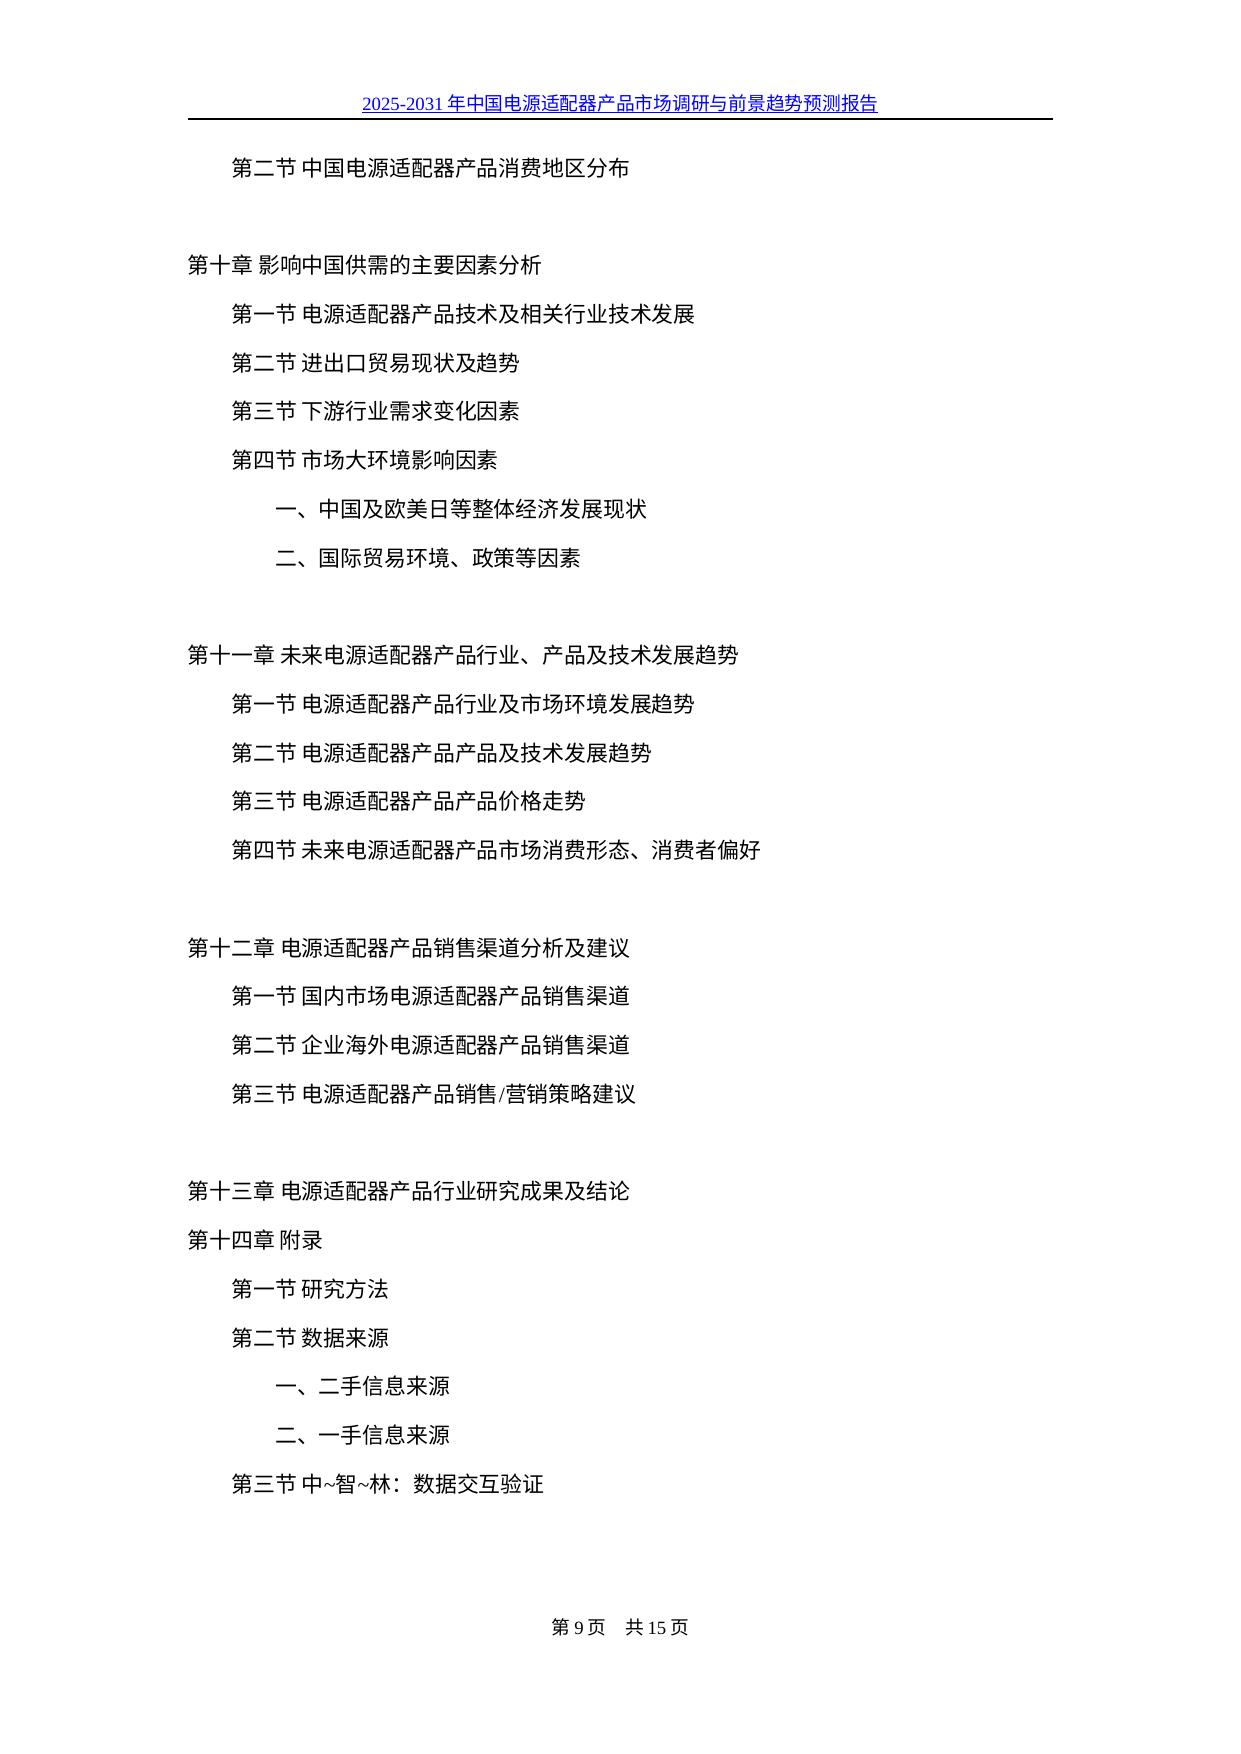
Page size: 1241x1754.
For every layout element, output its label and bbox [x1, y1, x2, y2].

text [187, 150, 1053, 1499]
